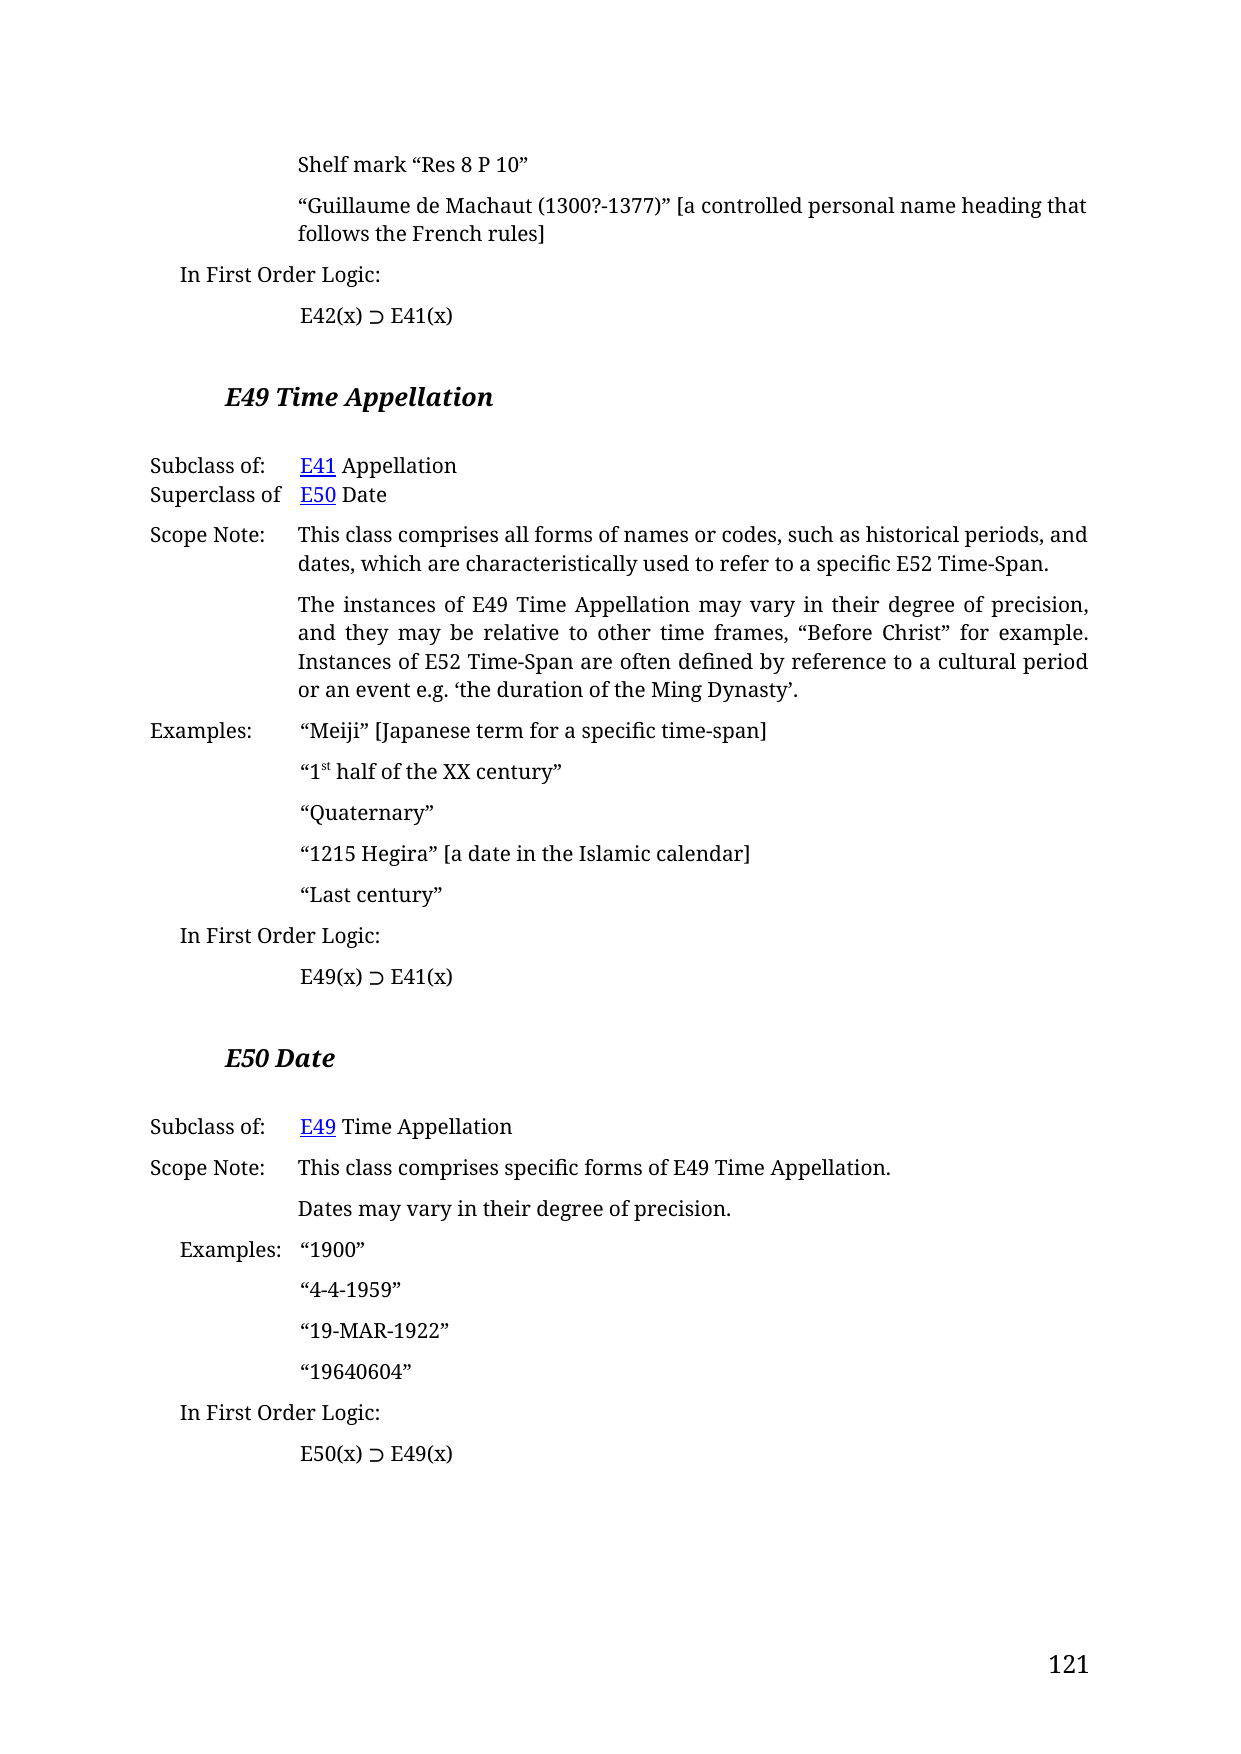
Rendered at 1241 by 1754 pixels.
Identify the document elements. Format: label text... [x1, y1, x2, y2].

text The instances of E49 Time Appellation may vary in their degree of precision, and they may be relative to other time frames, “Before Christ” for example. Instances of E52 Time-Span are often defined by reference to a cultural period or an event e.g. ‘the duration of the Ming Dynasty’. [298, 590, 1090, 704]
text “19-MAR-1922” [300, 1317, 1090, 1345]
text In First Order Logic: [179, 1398, 1090, 1427]
text Scope Note: This class comprises specific forms of E49 Time Appellation. [150, 1153, 1090, 1181]
text Examples: “1900” [179, 1235, 1090, 1263]
text Subclass of: E41 Appellation [150, 451, 1090, 480]
text “19640604” [300, 1357, 1090, 1386]
text “Last century” [300, 880, 1090, 908]
text “1215 Hegira” [a date in the Islamic calendar] [300, 839, 1090, 867]
text “Guillaume de Machaut (1300?-1377)” [a controlled personal name heading that follows the French rules] [298, 191, 1090, 248]
subtitle E50 Date [150, 1040, 1090, 1074]
subtitle E49 Time Appellation [150, 380, 1090, 414]
text Scope Note: This class comprises all forms of names or codes, such as historical periods, and dates, which are characteristically used to refer to a specific E52 Time-Span. [150, 521, 1090, 577]
text E42(x) ⊃ E41(x) [179, 301, 1090, 330]
text E49(x) ⊃ E41(x) [179, 962, 1090, 990]
text In First Order Logic: [179, 260, 1090, 289]
text Dates may vary in their degree of precision. [298, 1194, 1090, 1222]
text Examples: “Meiji” [Japanese term for a specific time-span] [150, 716, 1090, 745]
text Superclass of E50 Date [150, 480, 1090, 508]
text E50(x) ⊃ E49(x) [179, 1439, 1090, 1468]
text Shelf mark “Res 8 P 10” [298, 150, 1090, 178]
text “4-4-1959” [300, 1276, 1090, 1304]
text Subclass of: E49 Time Appellation [150, 1112, 1090, 1140]
text In First Order Logic: [179, 921, 1090, 949]
text “Quaternary” [300, 798, 1090, 827]
text “1st half of the XX century” [300, 757, 1090, 786]
